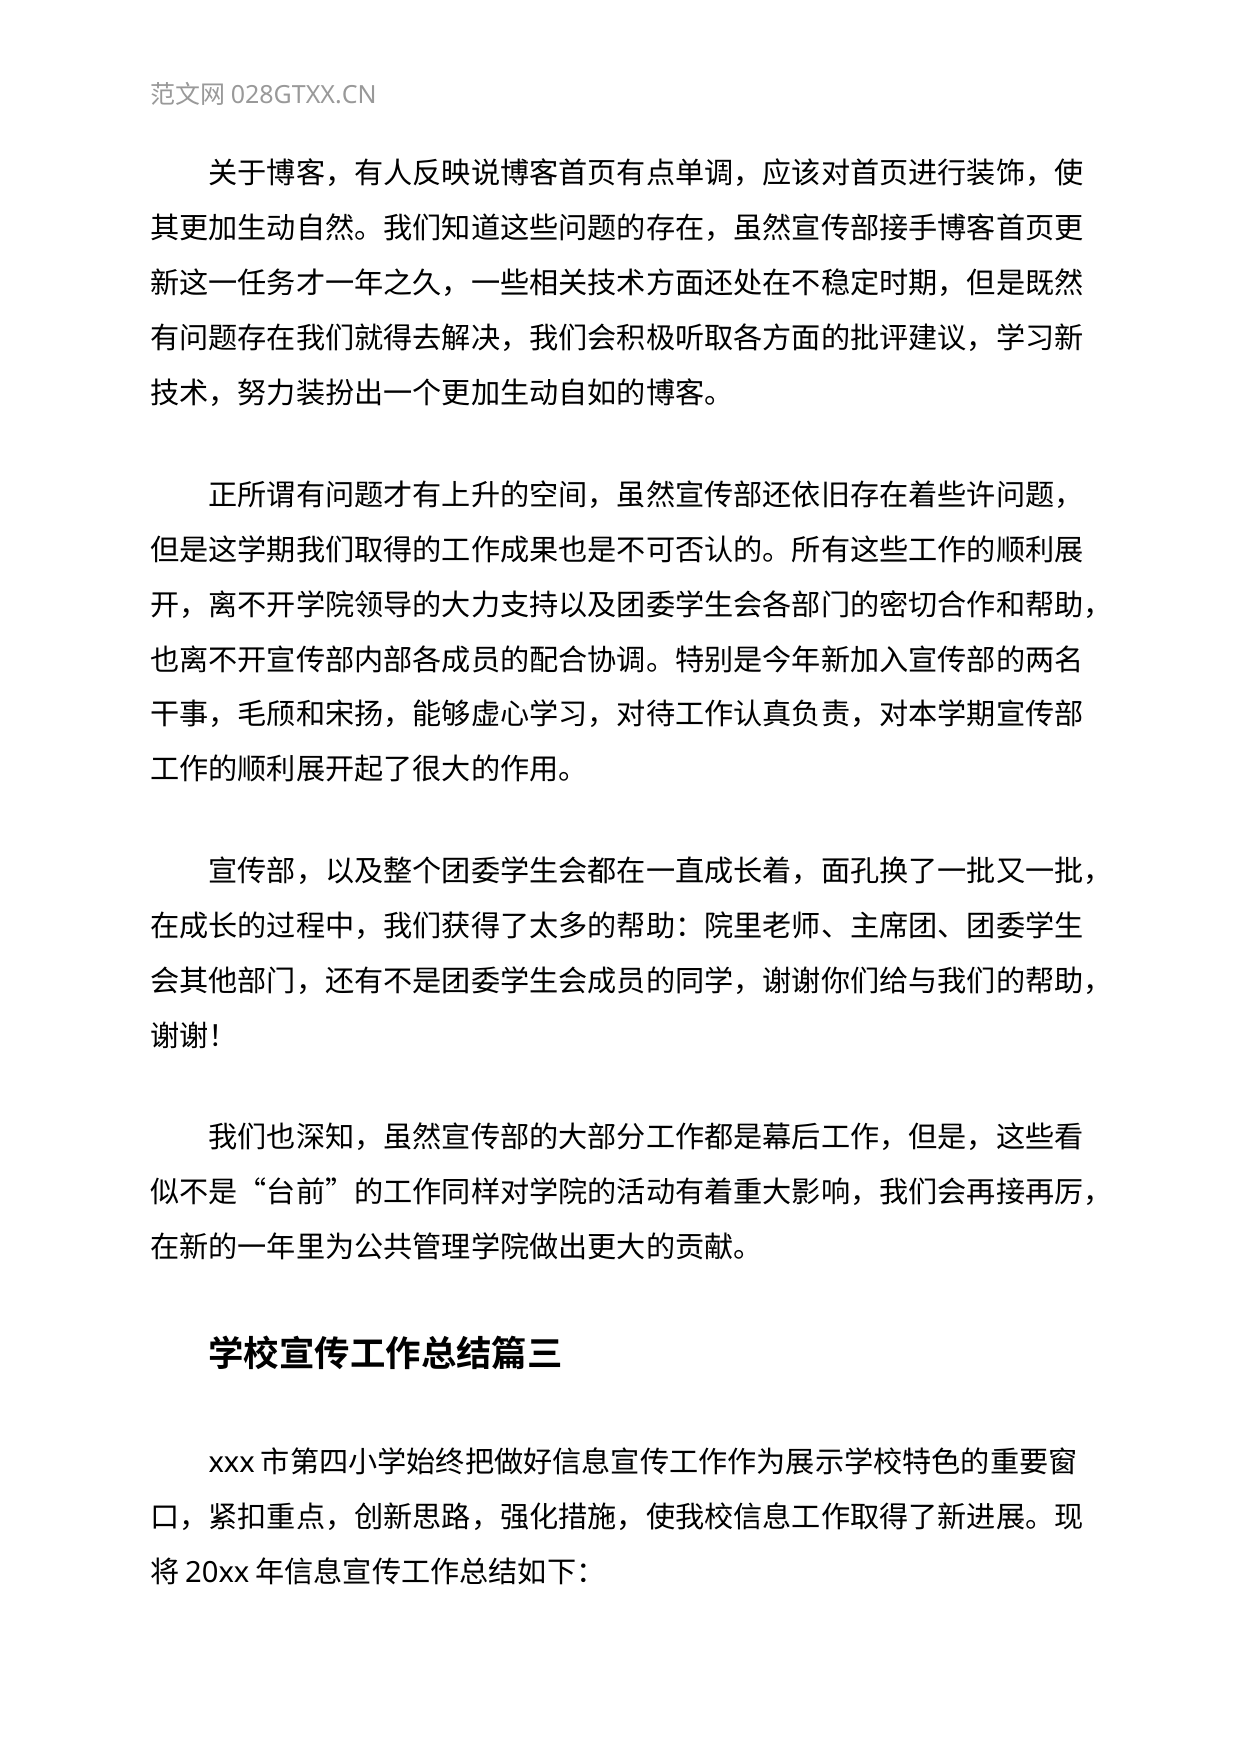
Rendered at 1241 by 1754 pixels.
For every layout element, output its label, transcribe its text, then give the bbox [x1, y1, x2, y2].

text 学校宣传工作总结篇三 [150, 1326, 1090, 1377]
text 关于博客，有人反映说博客首页有点单调，应该对首页进行装饰，使其更加生动自然。我们知道这些问题的存在，虽然宣传部接手博客首页更新这一任务才一年之久，一些相关技术方面还处在不稳定时期，但是既然有问题存在我们就得去解决，我们会积极听取各方面的批评建议，学习新技术，努力装扮出一个更加生动自如的博客。 [150, 150, 1090, 412]
text 宣传部，以及整个团委学生会都在一直成长着，面孔换了一批又一批，在成长的过程中，我们获得了太多的帮助：院里老师、主席团、团委学生会其他部门，还有不是团委学生会成员的同学，谢谢你们给与我们的帮助，谢谢！ [150, 848, 1090, 1054]
text 正所谓有问题才有上升的空间，虽然宣传部还依旧存在着些许问题，但是这学期我们取得的工作成果也是不可否认的。所有这些工作的顺利展开，离不开学院领导的大力支持以及团委学生会各部门的密切合作和帮助，也离不开宣传部内部各成员的配合协调。特别是今年新加入宣传部的两名干事，毛颀和宋扬，能够虚心学习，对待工作认真负责，对本学期宣传部工作的顺利展开起了很大的作用。 [150, 471, 1090, 788]
text xxx市第四小学始终把做好信息宣传工作作为展示学校特色的重要窗口，紧扣重点，创新思路，强化措施，使我校信息工作取得了新进展。现将20xx年信息宣传工作总结如下： [150, 1439, 1090, 1591]
text 我们也深知，虽然宣传部的大部分工作都是幕后工作，但是，这些看似不是“台前”的工作同样对学院的活动有着重大影响，我们会再接再厉，在新的一年里为公共管理学院做出更大的贡献。 [150, 1114, 1090, 1266]
